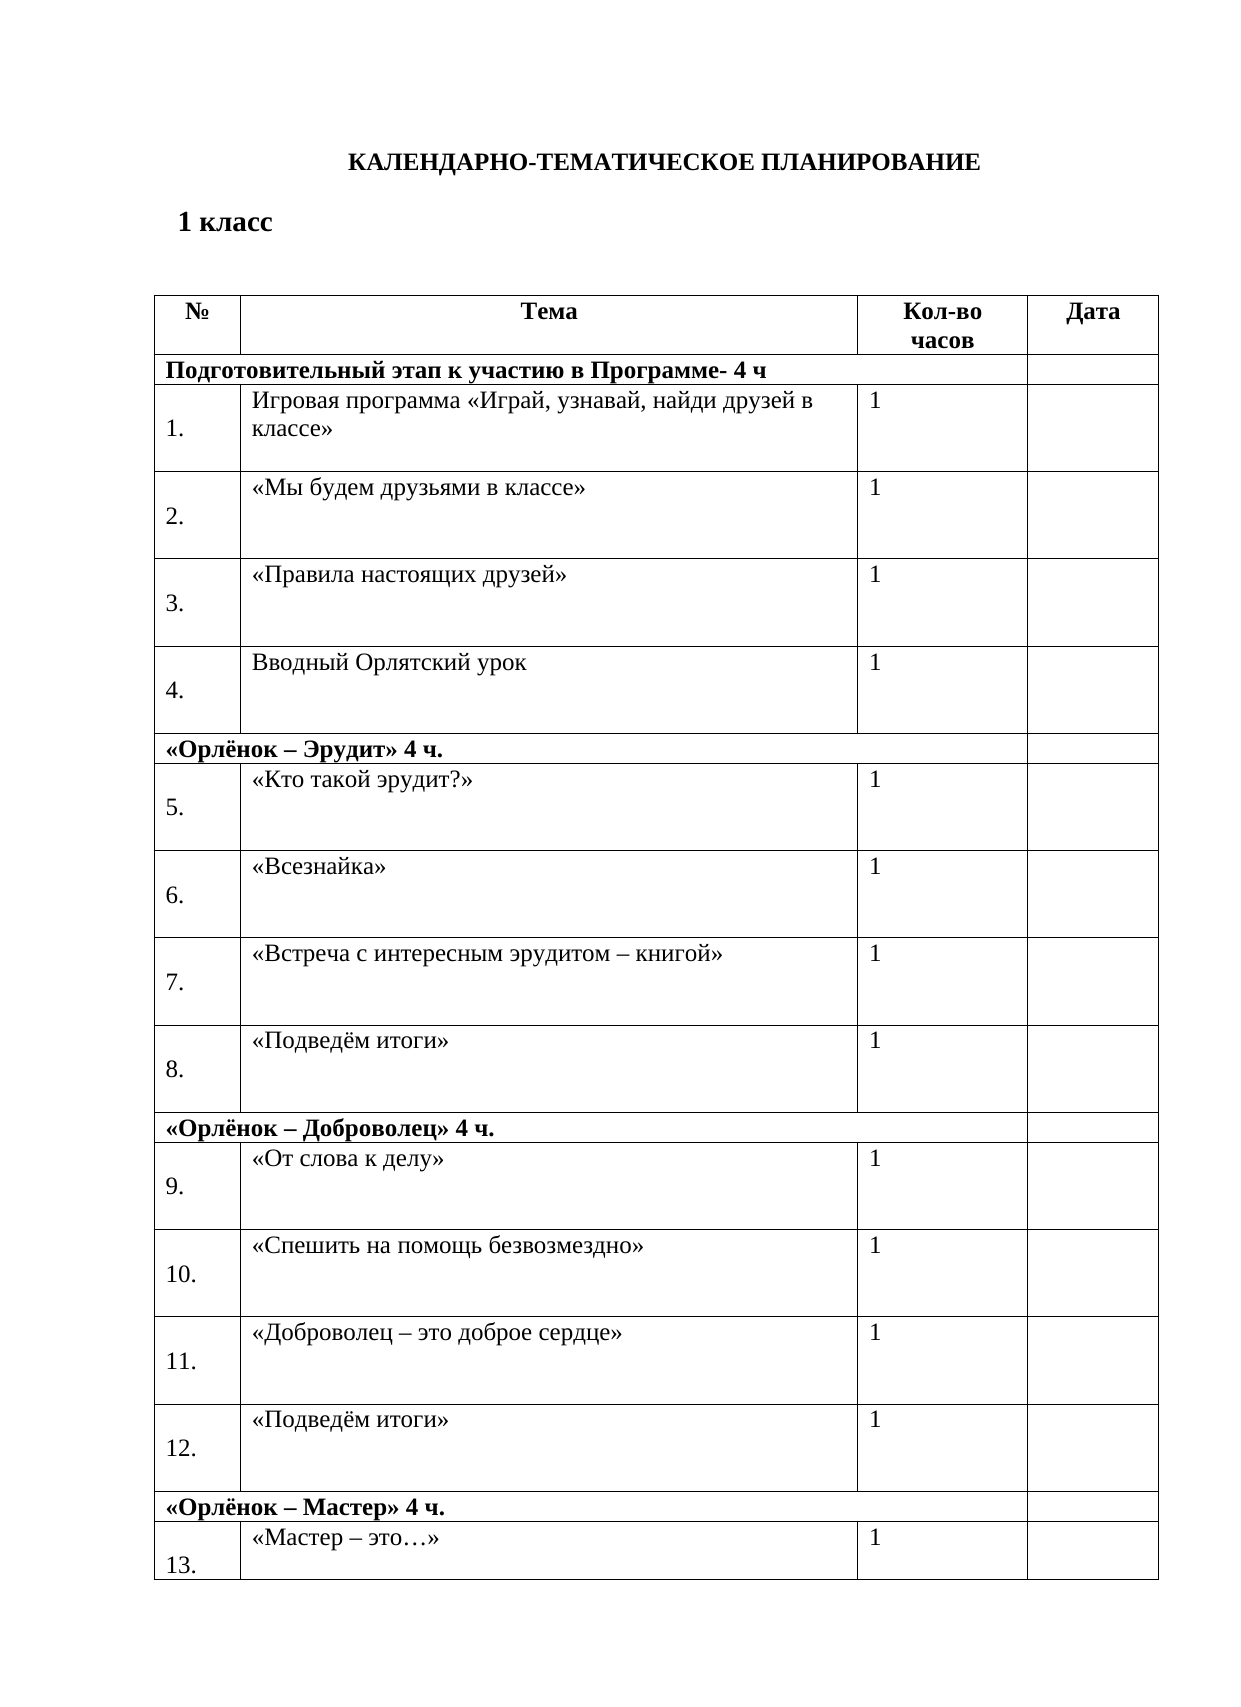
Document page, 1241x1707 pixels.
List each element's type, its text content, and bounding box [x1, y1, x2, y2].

table_cell «Орлёнок – Эрудит» 4 ч. [155, 734, 1027, 763]
table_cell 1 [858, 385, 1027, 471]
table_cell [1028, 1230, 1158, 1316]
table_cell «Спешить на помощь безвозмездно» [241, 1230, 857, 1316]
table_cell [1028, 734, 1158, 763]
table_cell [1028, 355, 1158, 384]
table_cell [1028, 1113, 1158, 1142]
table_cell 12. [155, 1405, 240, 1491]
table_cell 5. [155, 764, 240, 850]
table_cell 1 [858, 1230, 1027, 1316]
table_header Дата [1028, 296, 1158, 354]
table_cell [1028, 851, 1158, 937]
table_cell 1 [858, 1143, 1027, 1229]
table_cell [1028, 1026, 1158, 1112]
table_cell [1028, 1492, 1158, 1521]
table_cell 1 [858, 647, 1027, 733]
text 1 класс [177, 204, 1152, 238]
table_cell 1 [858, 764, 1027, 850]
table_header Кол-во часов [858, 296, 1027, 354]
table_cell 1 [858, 938, 1027, 1024]
table_cell [1028, 764, 1158, 850]
table_cell 3. [155, 559, 240, 646]
table_cell [1028, 559, 1158, 646]
table_cell Игровая программа «Играй, узнавай, найди друзей в классе» [241, 385, 857, 471]
table_cell 1 [858, 1317, 1027, 1403]
table_cell [1028, 472, 1158, 558]
table_cell 1 [858, 1405, 1027, 1491]
table_cell 1 [858, 1522, 1027, 1579]
table_cell [1028, 938, 1158, 1024]
table_cell 13. [155, 1522, 240, 1579]
table_cell Вводный Орлятский урок [241, 647, 857, 733]
table_cell 6. [155, 851, 240, 937]
table_header № [155, 296, 240, 354]
table_cell 8. [155, 1026, 240, 1112]
table_cell 1 [858, 851, 1027, 937]
table_cell [1028, 647, 1158, 733]
table_cell [1028, 1143, 1158, 1229]
table_cell «Мы будем друзьями в классе» [241, 472, 857, 558]
table_cell «Встреча с интересным эрудитом – книгой» [241, 938, 857, 1024]
table_cell «Орлёнок – Мастер» 4 ч. [155, 1492, 1027, 1521]
table_cell 1 [858, 559, 1027, 646]
table_cell «Подведём итоги» [241, 1405, 857, 1491]
table_cell [1028, 1405, 1158, 1491]
table_cell «Кто такой эрудит?» [241, 764, 857, 850]
table_cell [1028, 1317, 1158, 1403]
table_cell 11. [155, 1317, 240, 1403]
table_cell 1. [155, 385, 240, 471]
table_cell 1 [858, 472, 1027, 558]
table_cell «Доброволец – это доброе сердце» [241, 1317, 857, 1403]
table_cell Подготовительный этап к участию в Программе- 4 ч [155, 355, 1027, 384]
table_cell 9. [155, 1143, 240, 1229]
table_cell 1 [858, 1026, 1027, 1112]
table_cell 4. [155, 647, 240, 733]
table_cell 10. [155, 1230, 240, 1316]
table_cell «Мастер – это…» [241, 1522, 857, 1579]
table_cell [1028, 385, 1158, 471]
table_header Тема [241, 296, 857, 354]
table_cell «Правила настоящих друзей» [241, 559, 857, 646]
table_cell «Подведём итоги» [241, 1026, 857, 1112]
table_cell [1028, 1522, 1158, 1579]
table_cell 7. [155, 938, 240, 1024]
table_cell «Орлёнок – Доброволец» 4 ч. [155, 1113, 1027, 1142]
table_cell «От слова к делу» [241, 1143, 857, 1229]
text КАЛЕНДАРНО-ТЕМАТИЧЕСКОЕ ПЛАНИРОВАНИЕ [177, 147, 1152, 176]
table_cell «Всезнайка» [241, 851, 857, 937]
table_cell 2. [155, 472, 240, 558]
